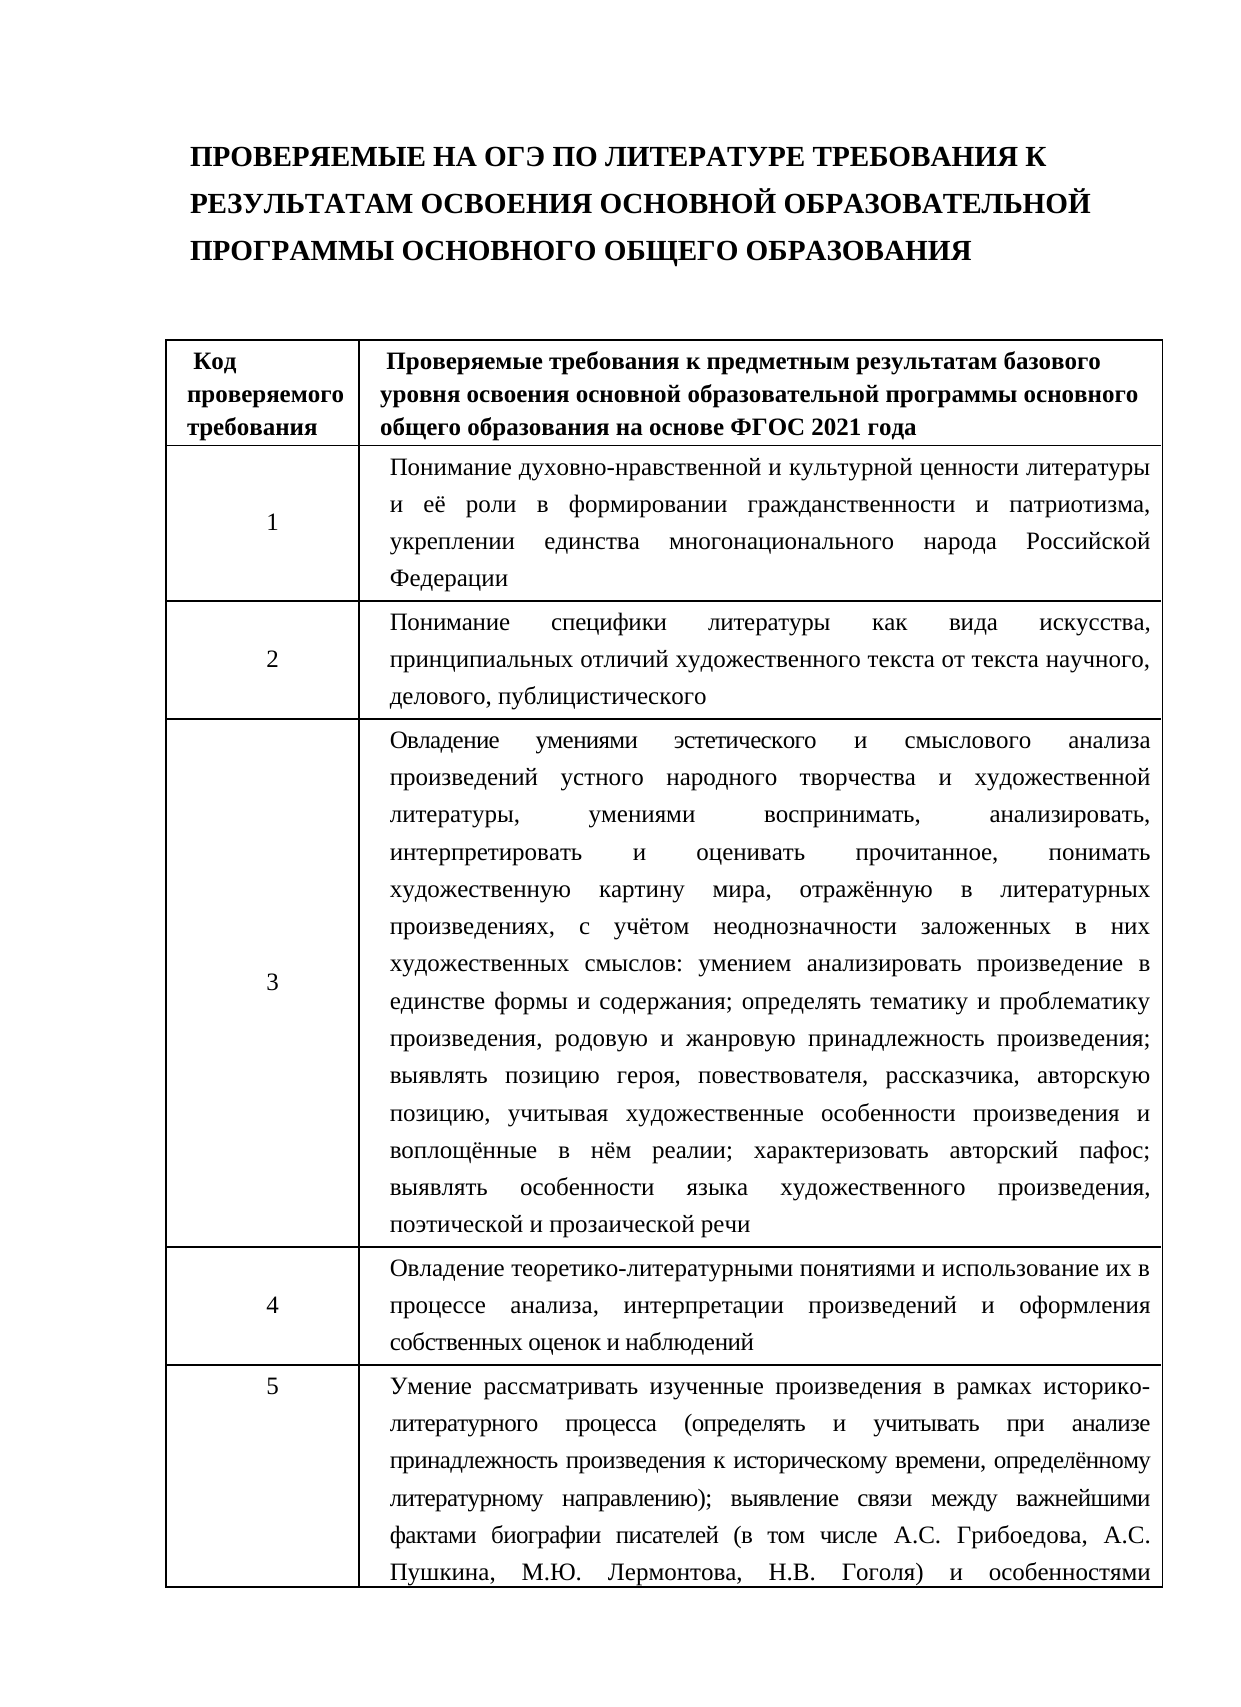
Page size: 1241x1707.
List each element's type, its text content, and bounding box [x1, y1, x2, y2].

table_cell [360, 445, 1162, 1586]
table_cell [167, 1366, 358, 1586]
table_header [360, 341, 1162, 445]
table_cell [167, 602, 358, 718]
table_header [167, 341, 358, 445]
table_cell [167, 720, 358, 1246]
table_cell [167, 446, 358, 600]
text ПРОВЕРЯЕМЫЕ НА ОГЭ ПО ЛИТЕРАТУРЕ ТРЕБОВАНИЯ К РЕЗУЛЬТАТАМ ОСВОЕНИЯ ОСНОВНОЙ ОБРАЗОВАТЕЛЬНОЙ ПРОГРАММЫ ОСНОВНОГО ОБЩЕГО ОБРАЗОВАНИЯ [190, 139, 1152, 266]
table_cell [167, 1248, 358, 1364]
